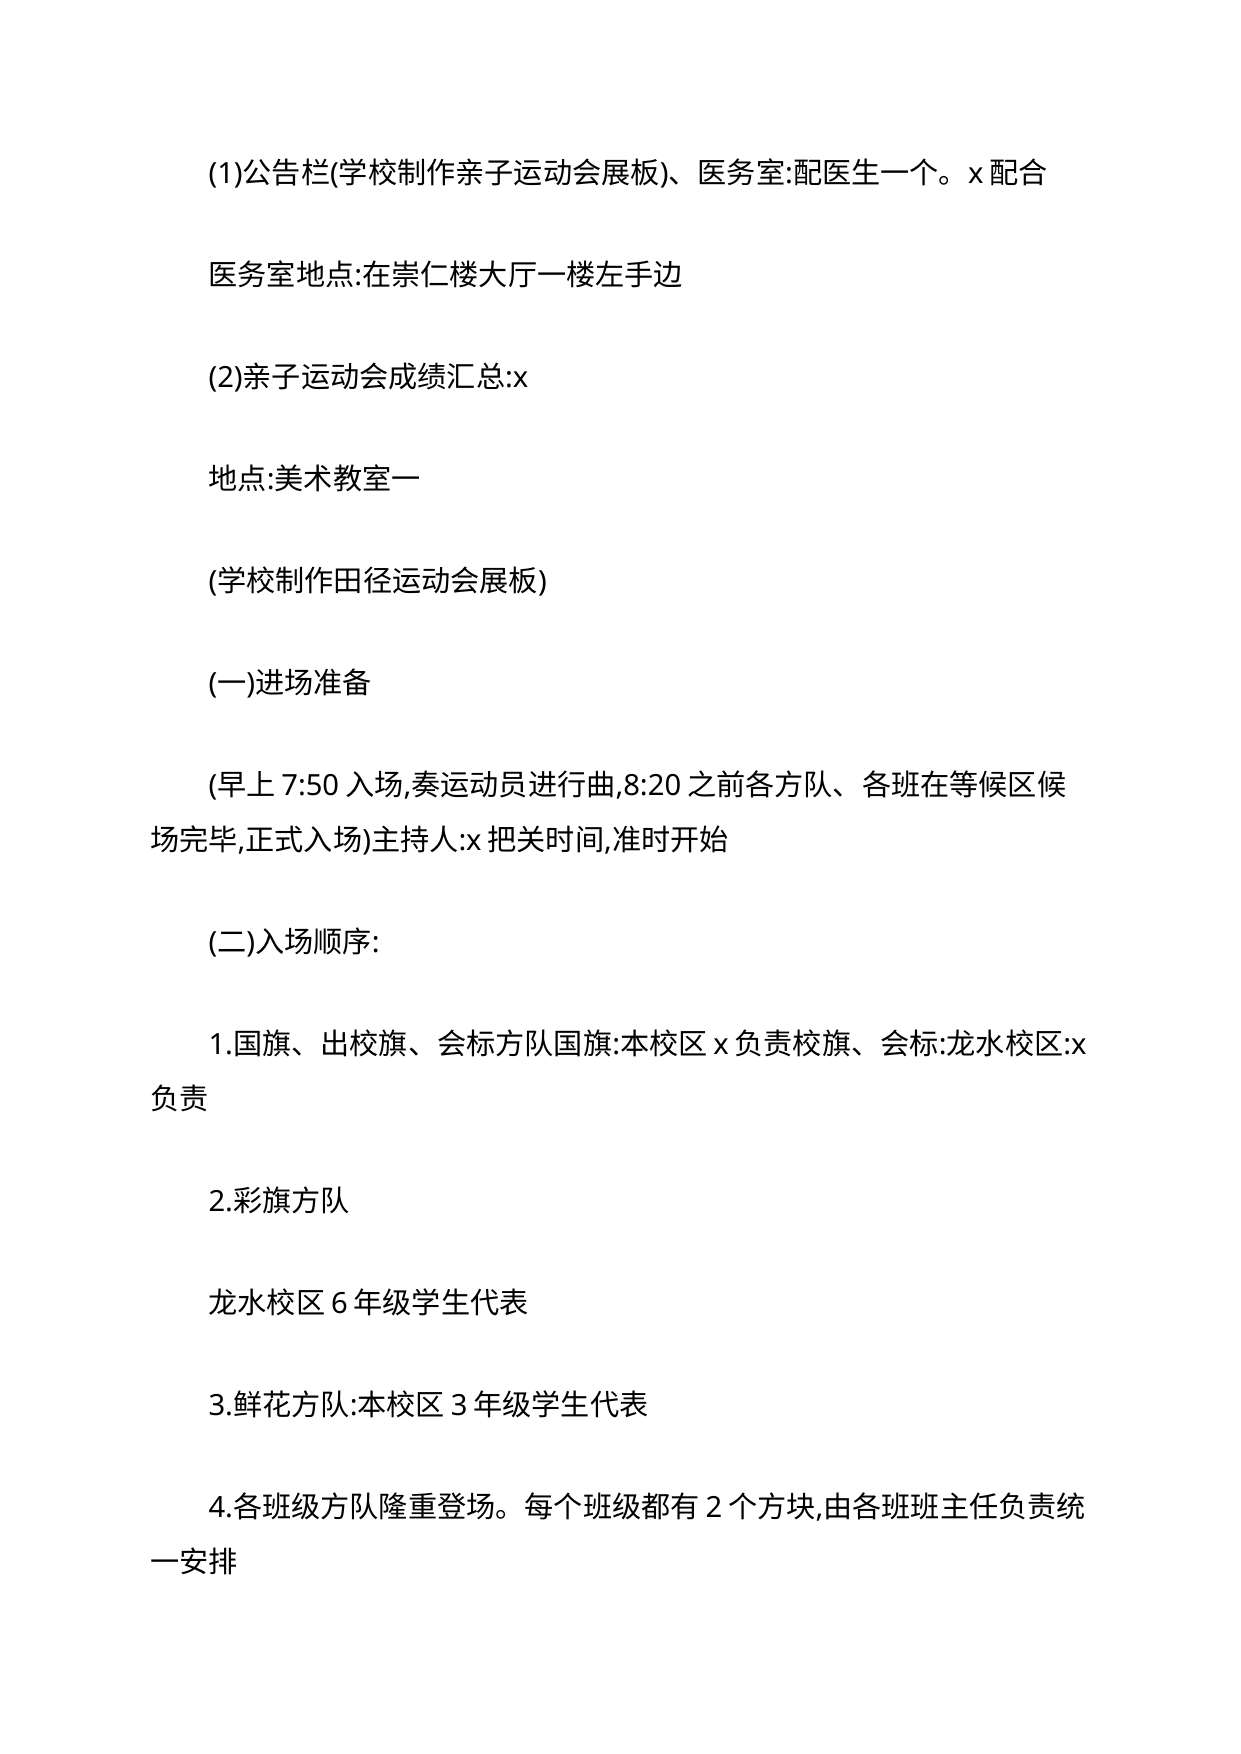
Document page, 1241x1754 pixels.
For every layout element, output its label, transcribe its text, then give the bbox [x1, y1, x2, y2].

text 3.鲜花方队:本校区3年级学生代表 [150, 1382, 1090, 1424]
text (一)进场准备 [150, 660, 1090, 702]
text (2)亲子运动会成绩汇总:x [150, 354, 1090, 396]
text (1)公告栏(学校制作亲子运动会展板)、医务室:配医生一个。x配合 [150, 150, 1090, 192]
text 2.彩旗方队 [150, 1178, 1090, 1220]
text 龙水校区6年级学生代表 [150, 1279, 1090, 1322]
text (学校制作田径运动会展板) [150, 558, 1090, 600]
text (二)入场顺序: [150, 919, 1090, 961]
text 1.国旗、出校旗、会标方队国旗:本校区x负责校旗、会标:龙水校区:x负责 [150, 1021, 1090, 1118]
text (早上7:50入场,奏运动员进行曲,8:20之前各方队、各班在等候区候场完毕,正式入场)主持人:x把关时间,准时开始 [150, 762, 1090, 859]
text 4.各班级方队隆重登场。每个班级都有2个方块,由各班班主任负责统一安排 [150, 1483, 1090, 1581]
text 地点:美术教室一 [150, 456, 1090, 498]
text 医务室地点:在崇仁楼大厅一楼左手边 [150, 252, 1090, 294]
